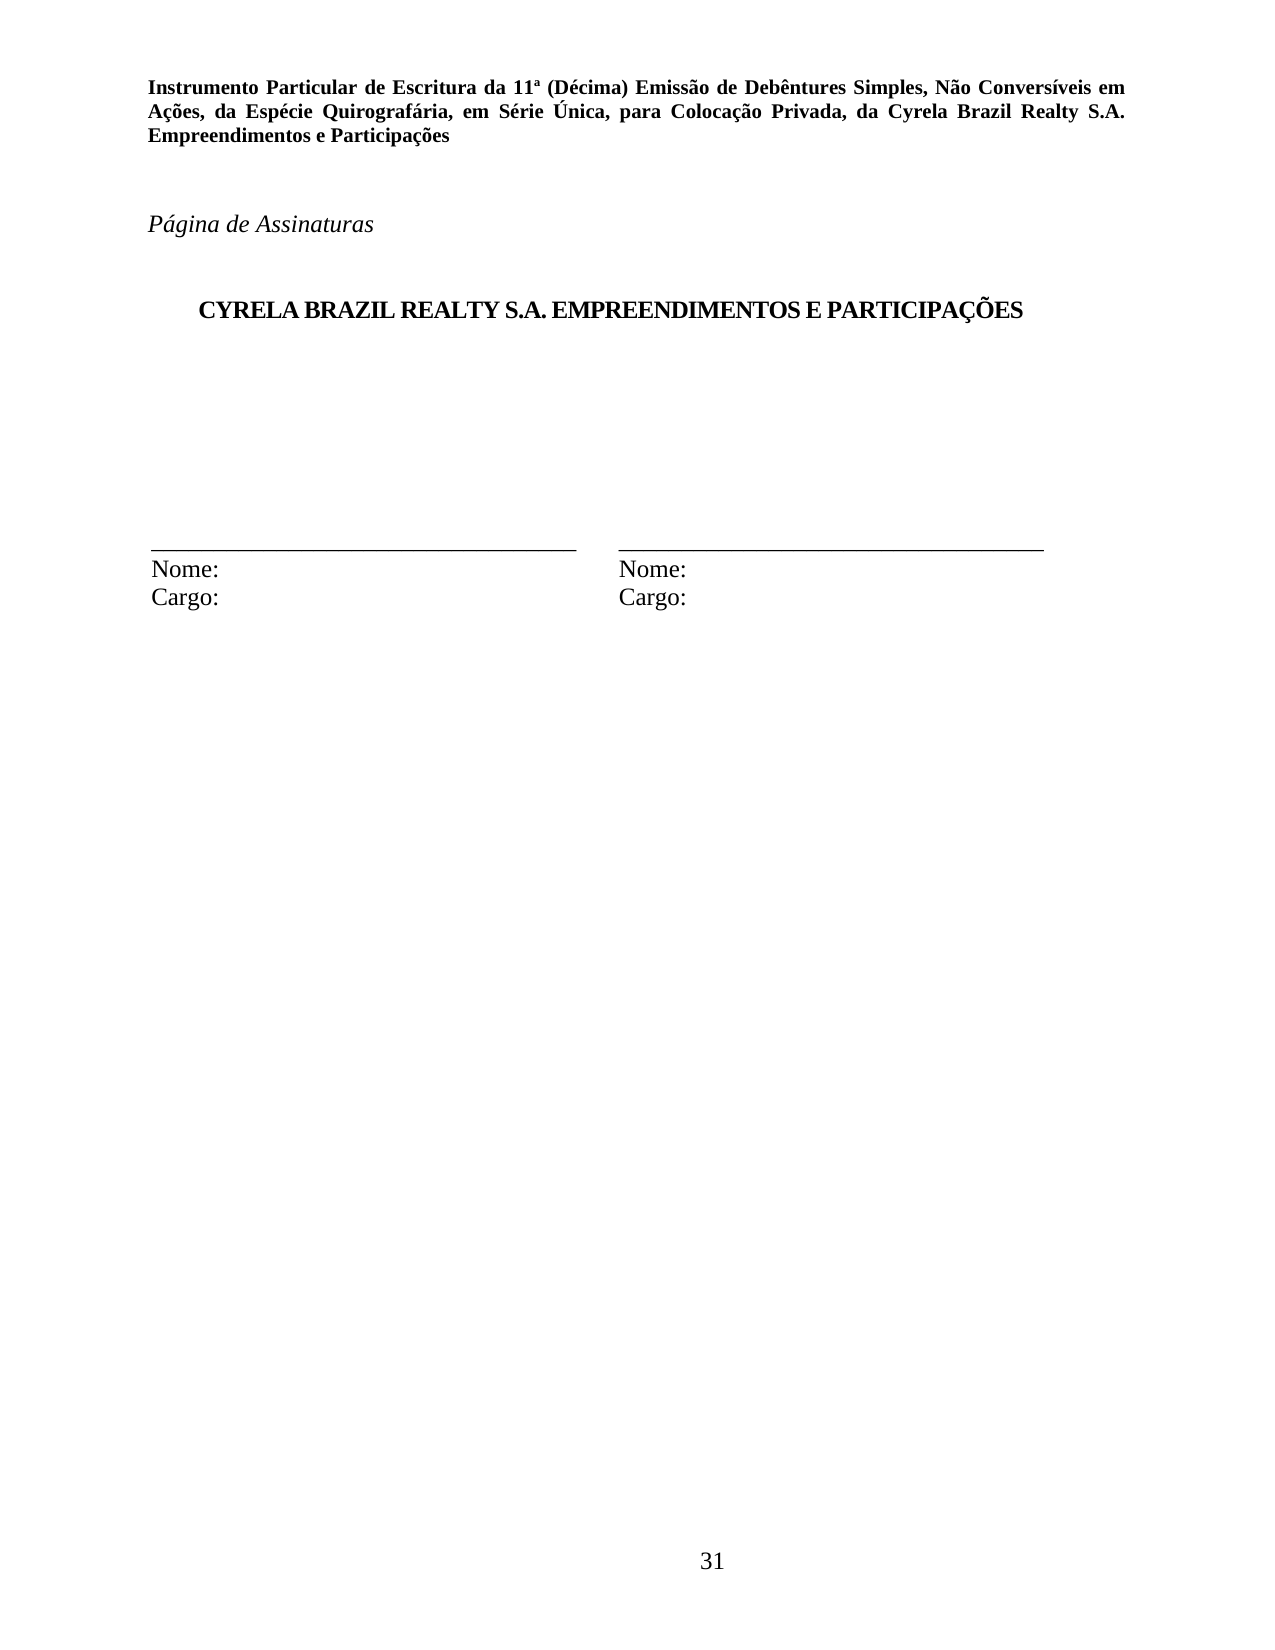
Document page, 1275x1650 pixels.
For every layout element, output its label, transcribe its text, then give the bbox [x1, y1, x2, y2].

table_cell __________________________________ Nome: Cargo: [611, 525, 1079, 611]
text Página de Assinaturas [148, 209, 1127, 237]
table_header CYRELA BRAZIL REALTY S.A. EMPREENDIMENTOS E PARTICIPAÇÕES [144, 295, 1079, 525]
table_cell __________________________________ Nome: Cargo: [144, 525, 611, 611]
